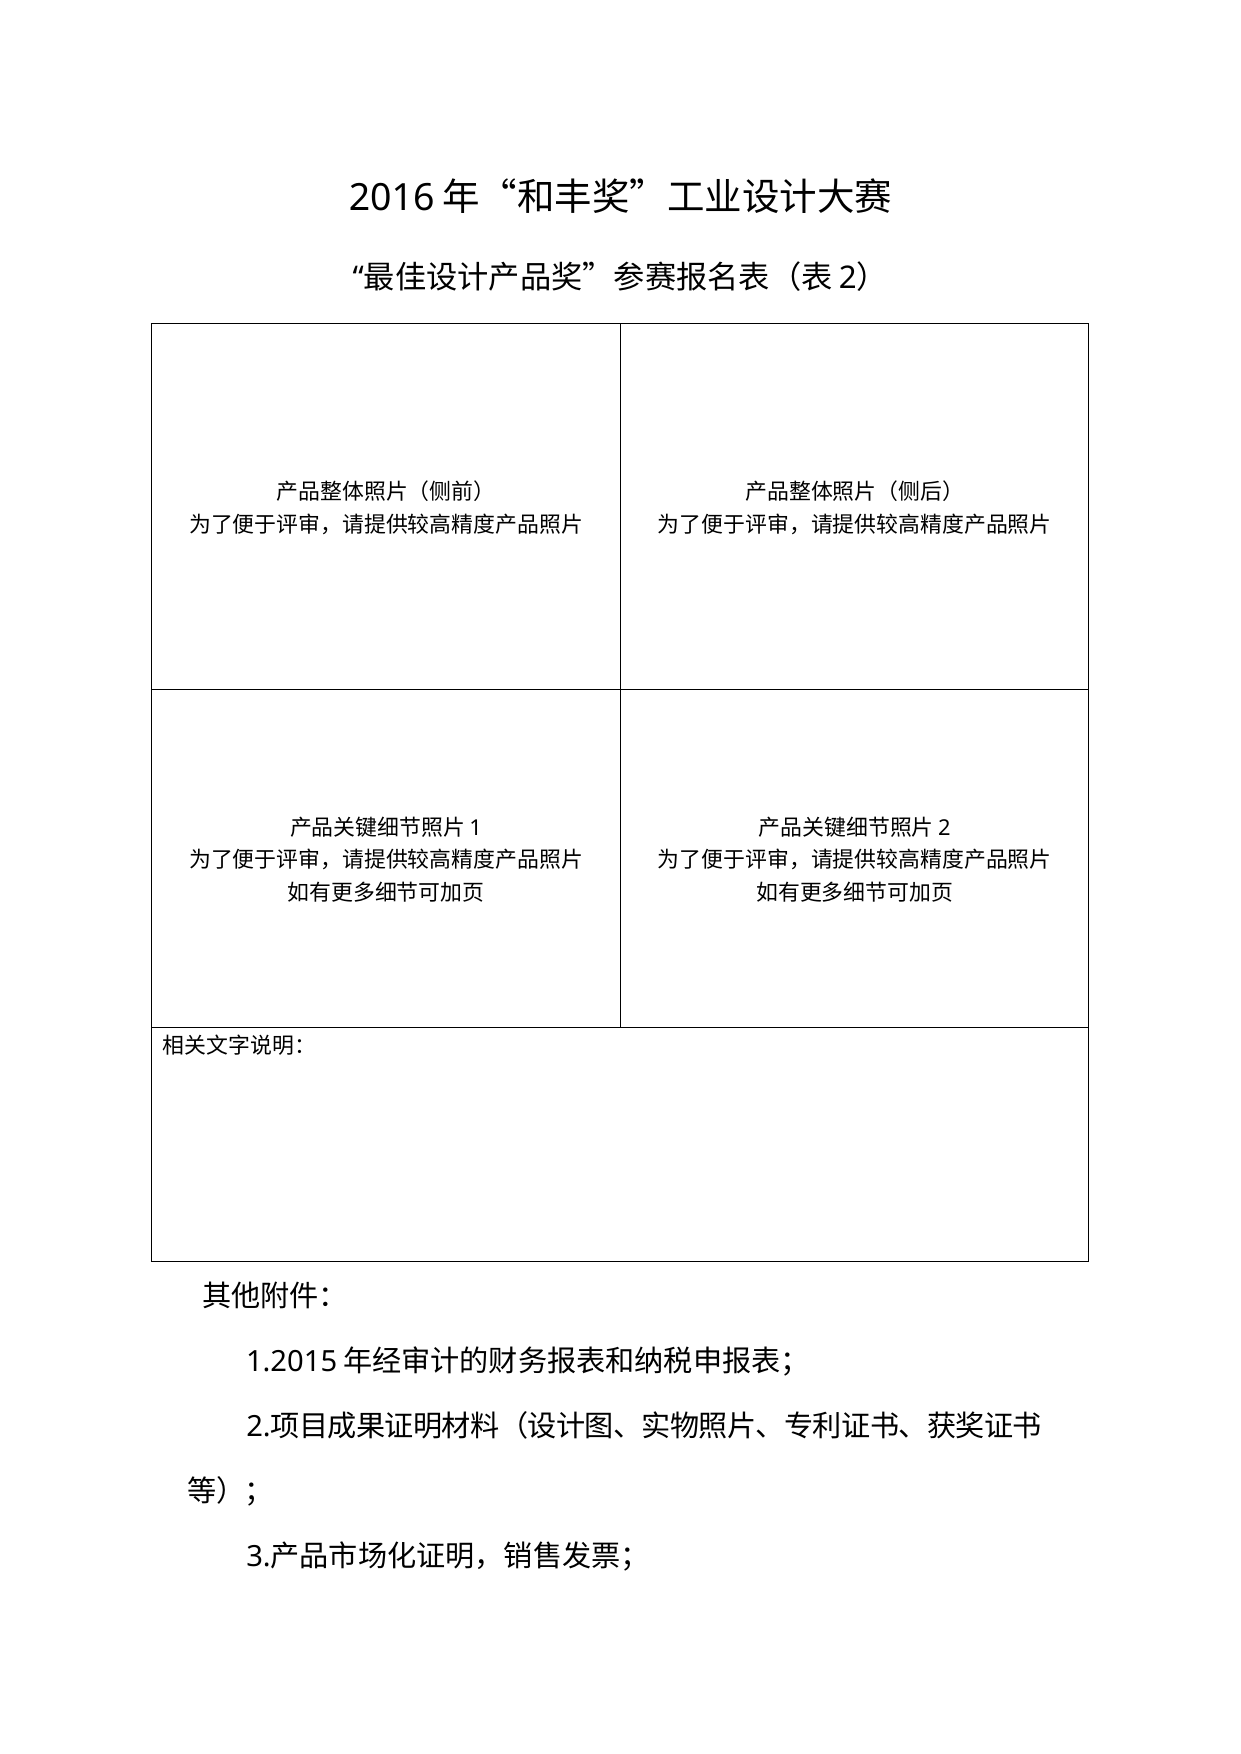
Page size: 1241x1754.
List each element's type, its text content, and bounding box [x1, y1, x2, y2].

table_cell 相关文字说明： [152, 1028, 1088, 1261]
table_header 产品整体照片（侧前） 为了便于评审，请提供较高精度产品照片 [152, 324, 620, 689]
text 2016年“和丰奖”工业设计大赛 [187, 162, 1053, 227]
text 2.项目成果证明材料（设计图、实物照片、专利证书、获奖证书等）； [187, 1392, 1053, 1522]
text 3.产品市场化证明，销售发票； [187, 1522, 1053, 1587]
table_cell 产品关键细节照片1 为了便于评审，请提供较高精度产品照片 如有更多细节可加页 [152, 690, 620, 1027]
text 1.2015年经审计的财务报表和纳税申报表； [187, 1327, 1053, 1392]
table_header 产品整体照片（侧后） 为了便于评审，请提供较高精度产品照片 [621, 324, 1088, 689]
text “最佳设计产品奖”参赛报名表（表2） [187, 243, 1053, 308]
text 其他附件： [187, 1262, 1053, 1327]
table_cell 产品关键细节照片2 为了便于评审，请提供较高精度产品照片 如有更多细节可加页 [621, 690, 1088, 1027]
